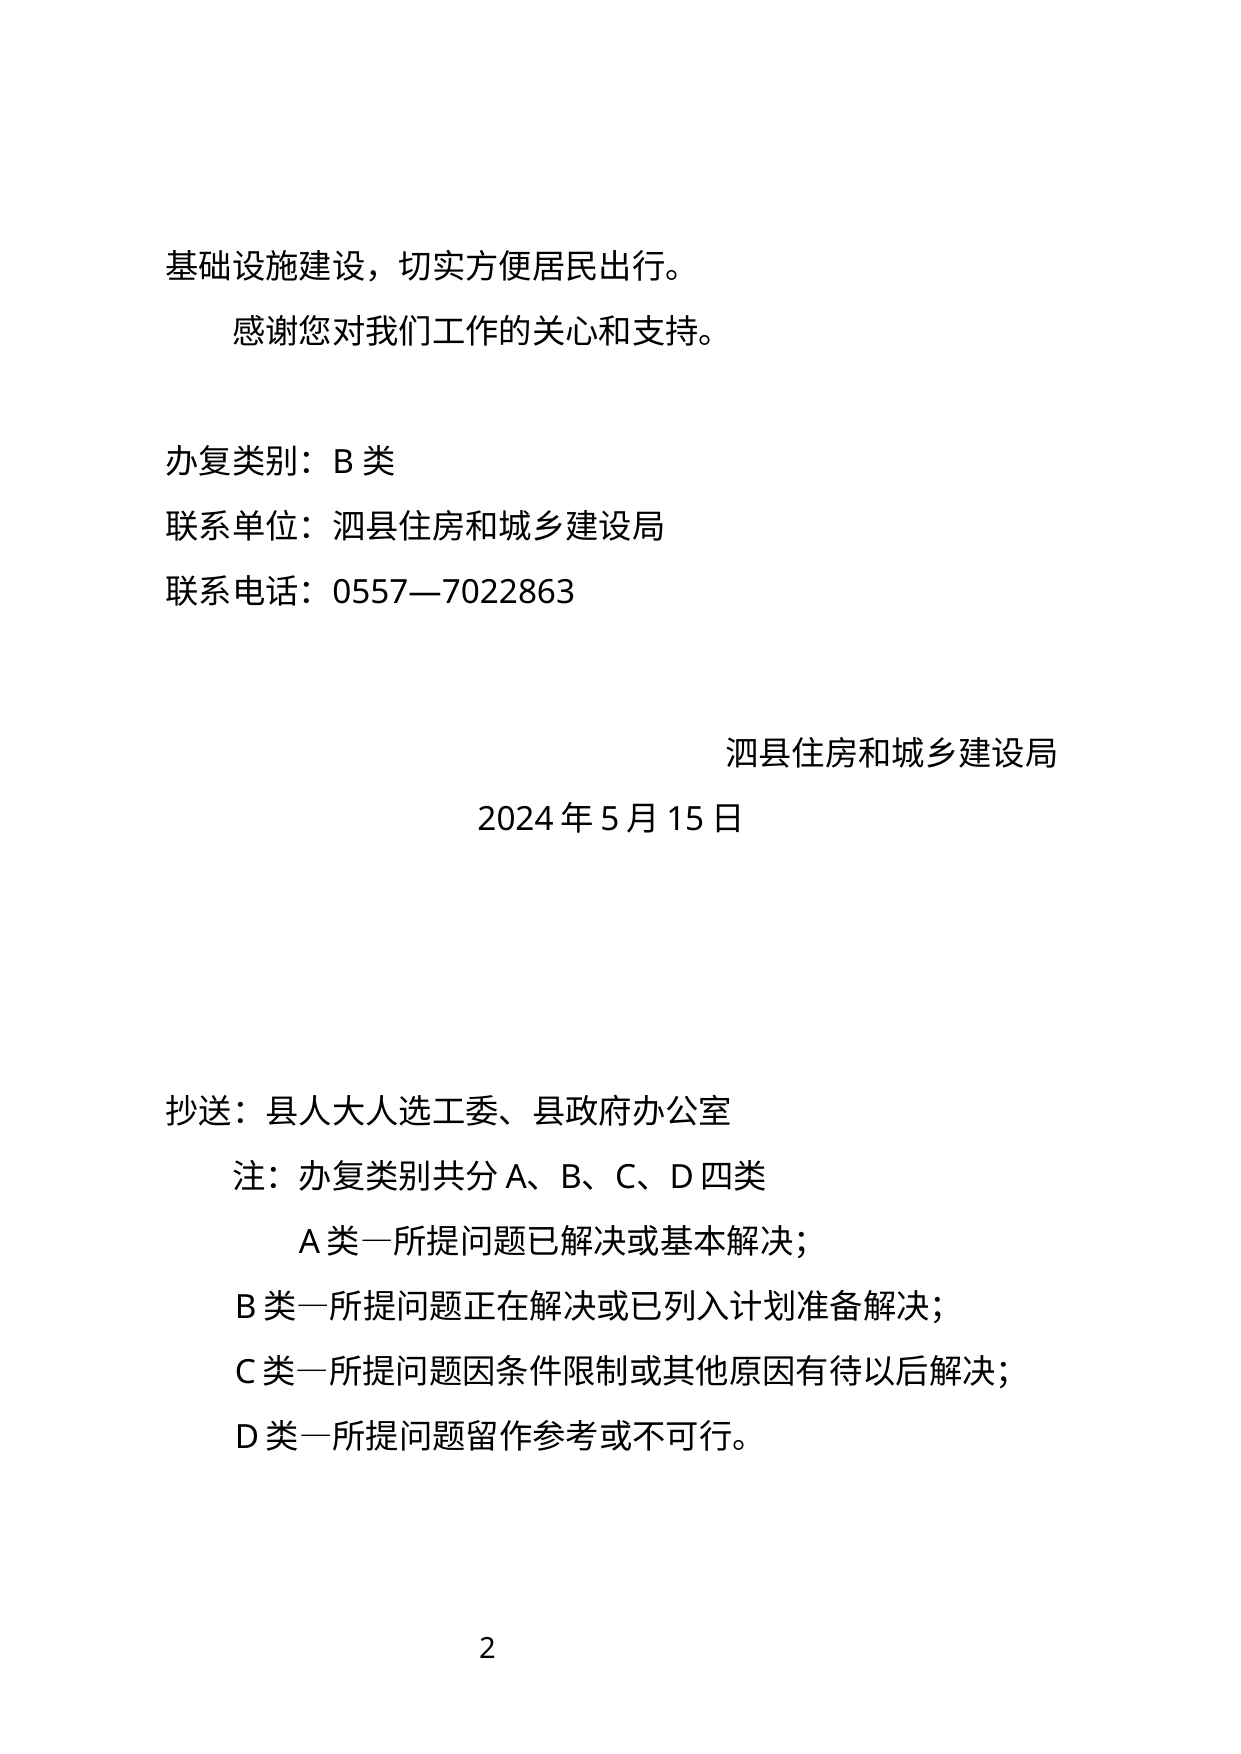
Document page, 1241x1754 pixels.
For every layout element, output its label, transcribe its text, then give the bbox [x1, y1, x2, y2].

text A类—所提问题已解决或基本解决； [165, 1206, 1093, 1271]
text C类—所提问题因条件限制或其他原因有待以后解决； [165, 1336, 1093, 1401]
text 注：办复类别共分A、B、C、D四类 [165, 1141, 1093, 1206]
text 抄送：县人大人选工委、县政府办公室 [165, 1076, 1093, 1141]
text 泗县住房和城乡建设局 [165, 719, 1093, 784]
text 联系电话：0557—7022863 [165, 556, 1093, 621]
text B类—所提问题正在解决或已列入计划准备解决； [165, 1271, 1093, 1336]
text D类—所提问题留作参考或不可行。 [165, 1401, 1093, 1466]
text 办复类别：B 类 [165, 426, 1093, 491]
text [165, 231, 1093, 296]
text 联系单位：泗县住房和城乡建设局 [165, 491, 1093, 556]
text 感谢您对我们工作的关心和支持。 [165, 296, 1093, 361]
text 2024年5月15日 [165, 784, 1093, 849]
